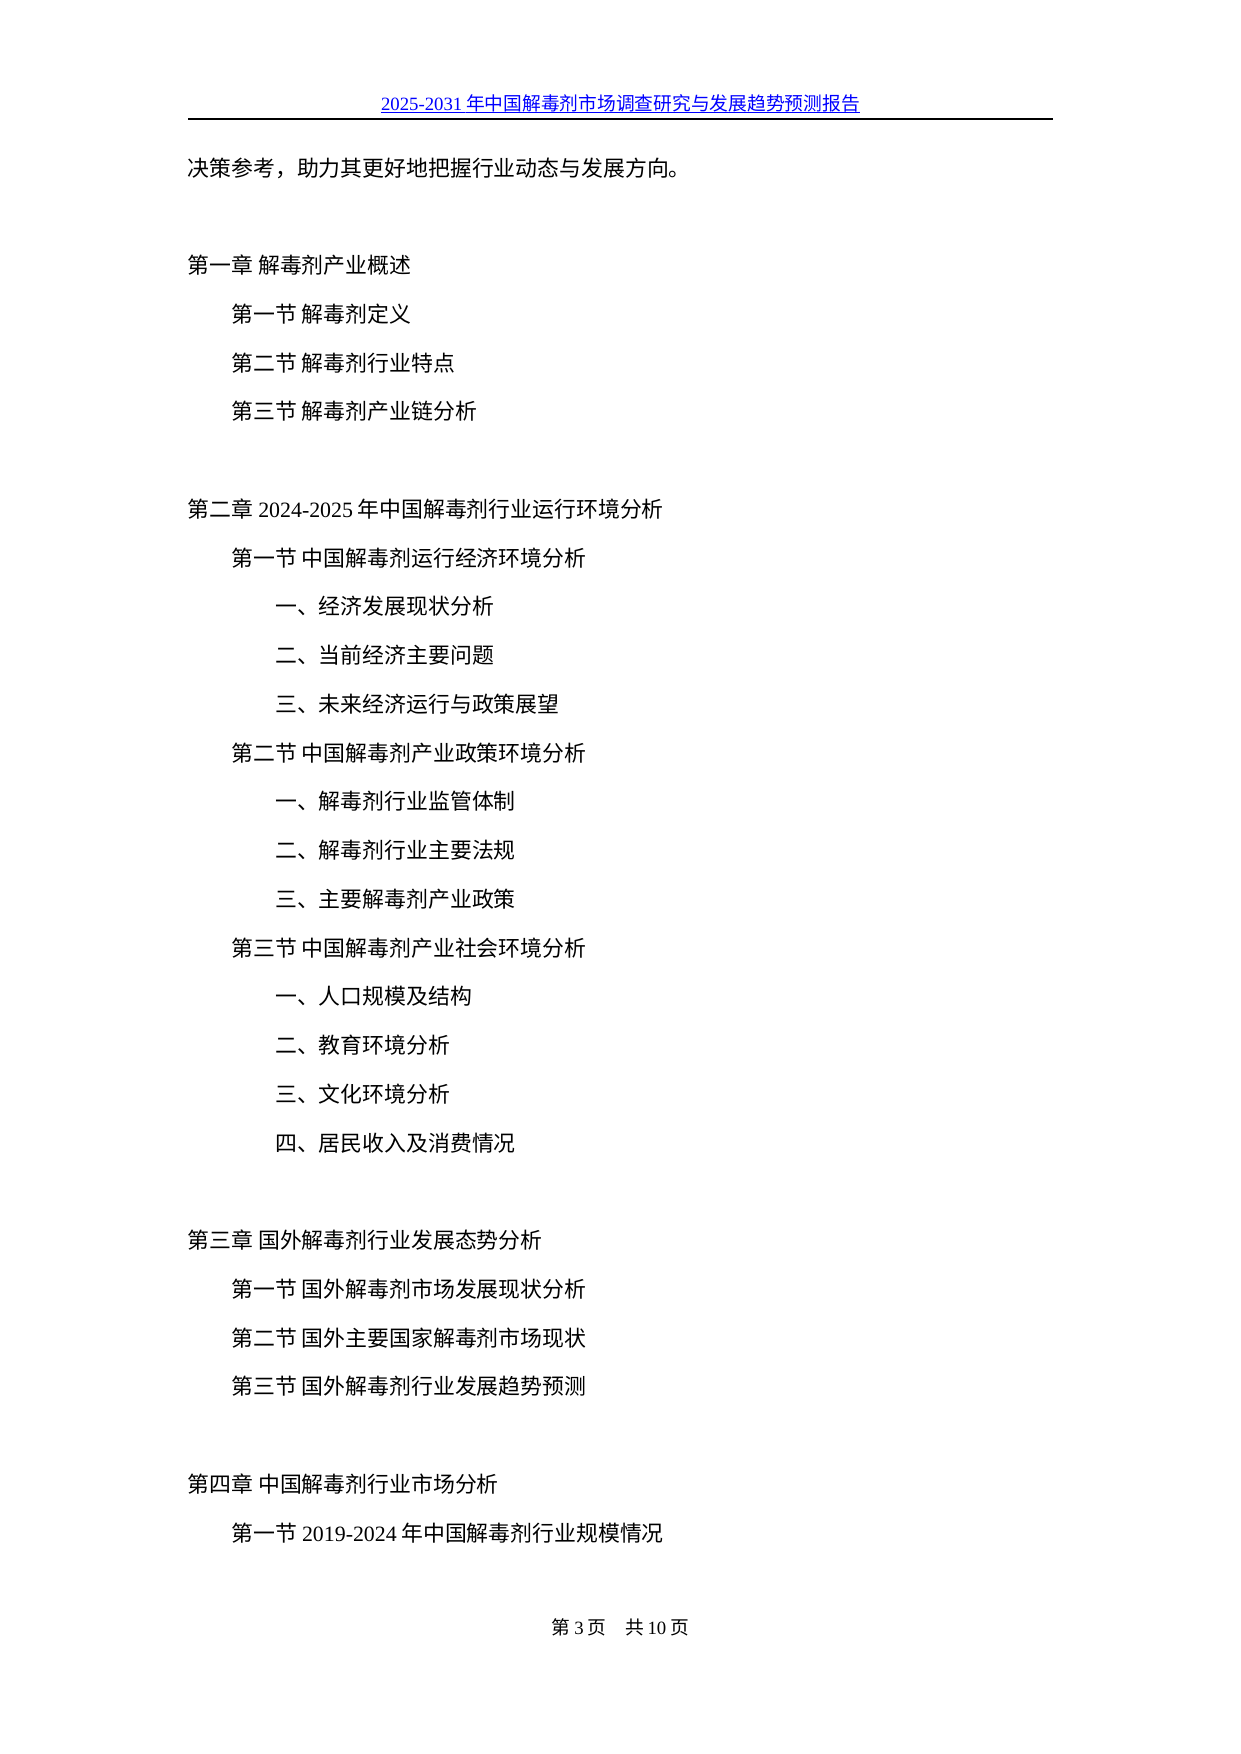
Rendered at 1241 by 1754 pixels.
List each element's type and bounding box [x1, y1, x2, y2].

text [187, 150, 1053, 1548]
